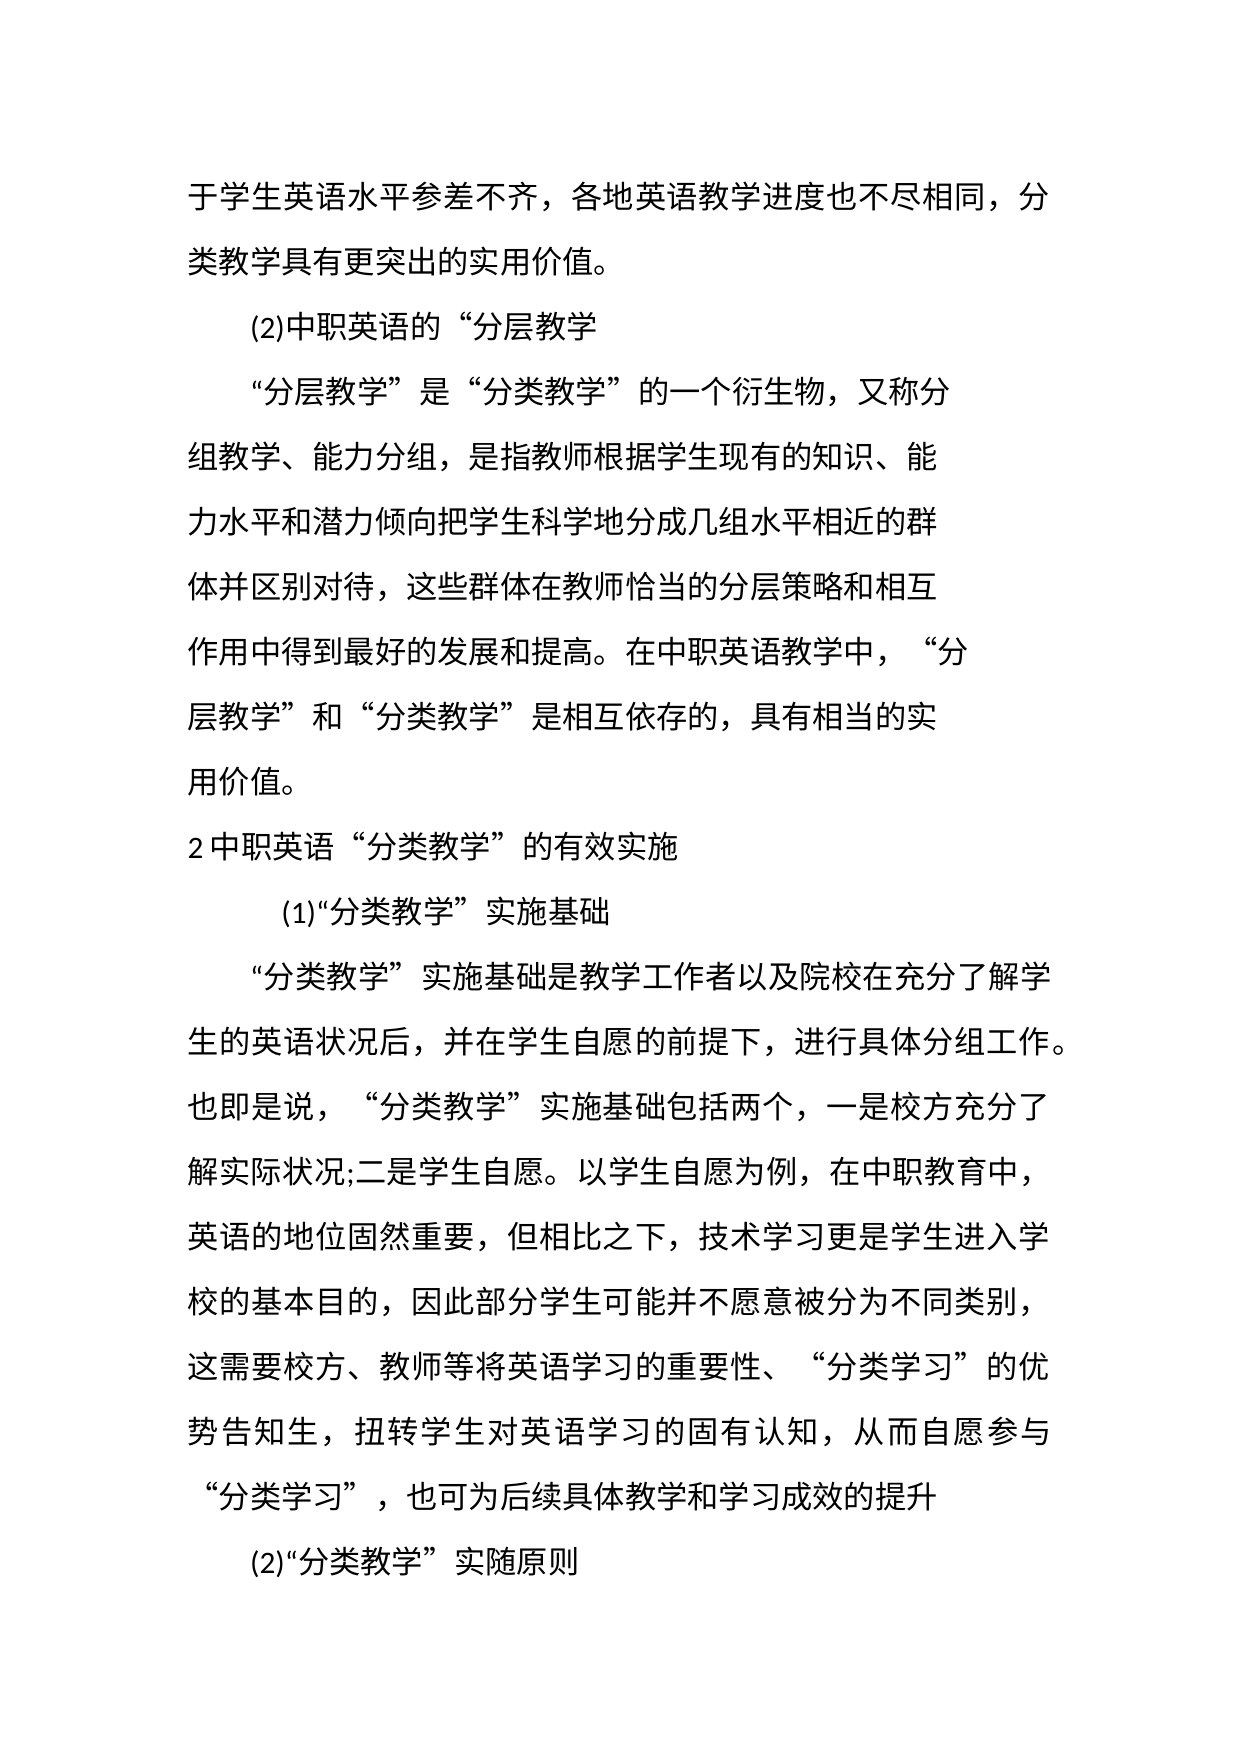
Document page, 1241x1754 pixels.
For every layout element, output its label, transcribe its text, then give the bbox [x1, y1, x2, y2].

text 组教学、能力分组，是指教师根据学生现有的知识、能 [187, 422, 1053, 487]
text 作用中得到最好的发展和提高。在中职英语教学中，“分 [187, 617, 1053, 682]
text 力水平和潜力倾向把学生科学地分成几组水平相近的群 [187, 487, 1053, 552]
text (2)中职英语的“分层教学 [187, 292, 1053, 357]
text “分层教学”是“分类教学”的一个衍生物，又称分 [187, 357, 1053, 422]
text (2)“分类教学”实随原则 [187, 1527, 1053, 1592]
text 层教学”和“分类教学”是相互依存的，具有相当的实 [187, 682, 1053, 747]
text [187, 162, 1053, 292]
text 2中职英语“分类教学”的有效实施 [187, 812, 1053, 877]
text (1)“分类教学”实施基础 [187, 877, 1053, 942]
text 体并区别对待，这些群体在教师恰当的分层策略和相互 [187, 552, 1053, 617]
text 用价值。 [187, 747, 1053, 812]
text “分类教学”实施基础是教学工作者以及院校在充分了解学生的英语状况后，并在学生自愿的前提下，进行具体分组工作。也即是说，“分类教学”实施基础包括两个，一是校方充分了解实际状况;二是学生自愿。以学生自愿为例，在中职教育中，英语的地位固然重要，但相比之下，技术学习更是学生进入学校的基本目的，因此部分学生可能并不愿意被分为不同类别，这需要校方、教师等将英语学习的重要性、“分类学习”的优势告知生，扭转学生对英语学习的固有认知，从而自愿参与“分类学习”，也可为后续具体教学和学习成效的提升 [187, 942, 1053, 1527]
